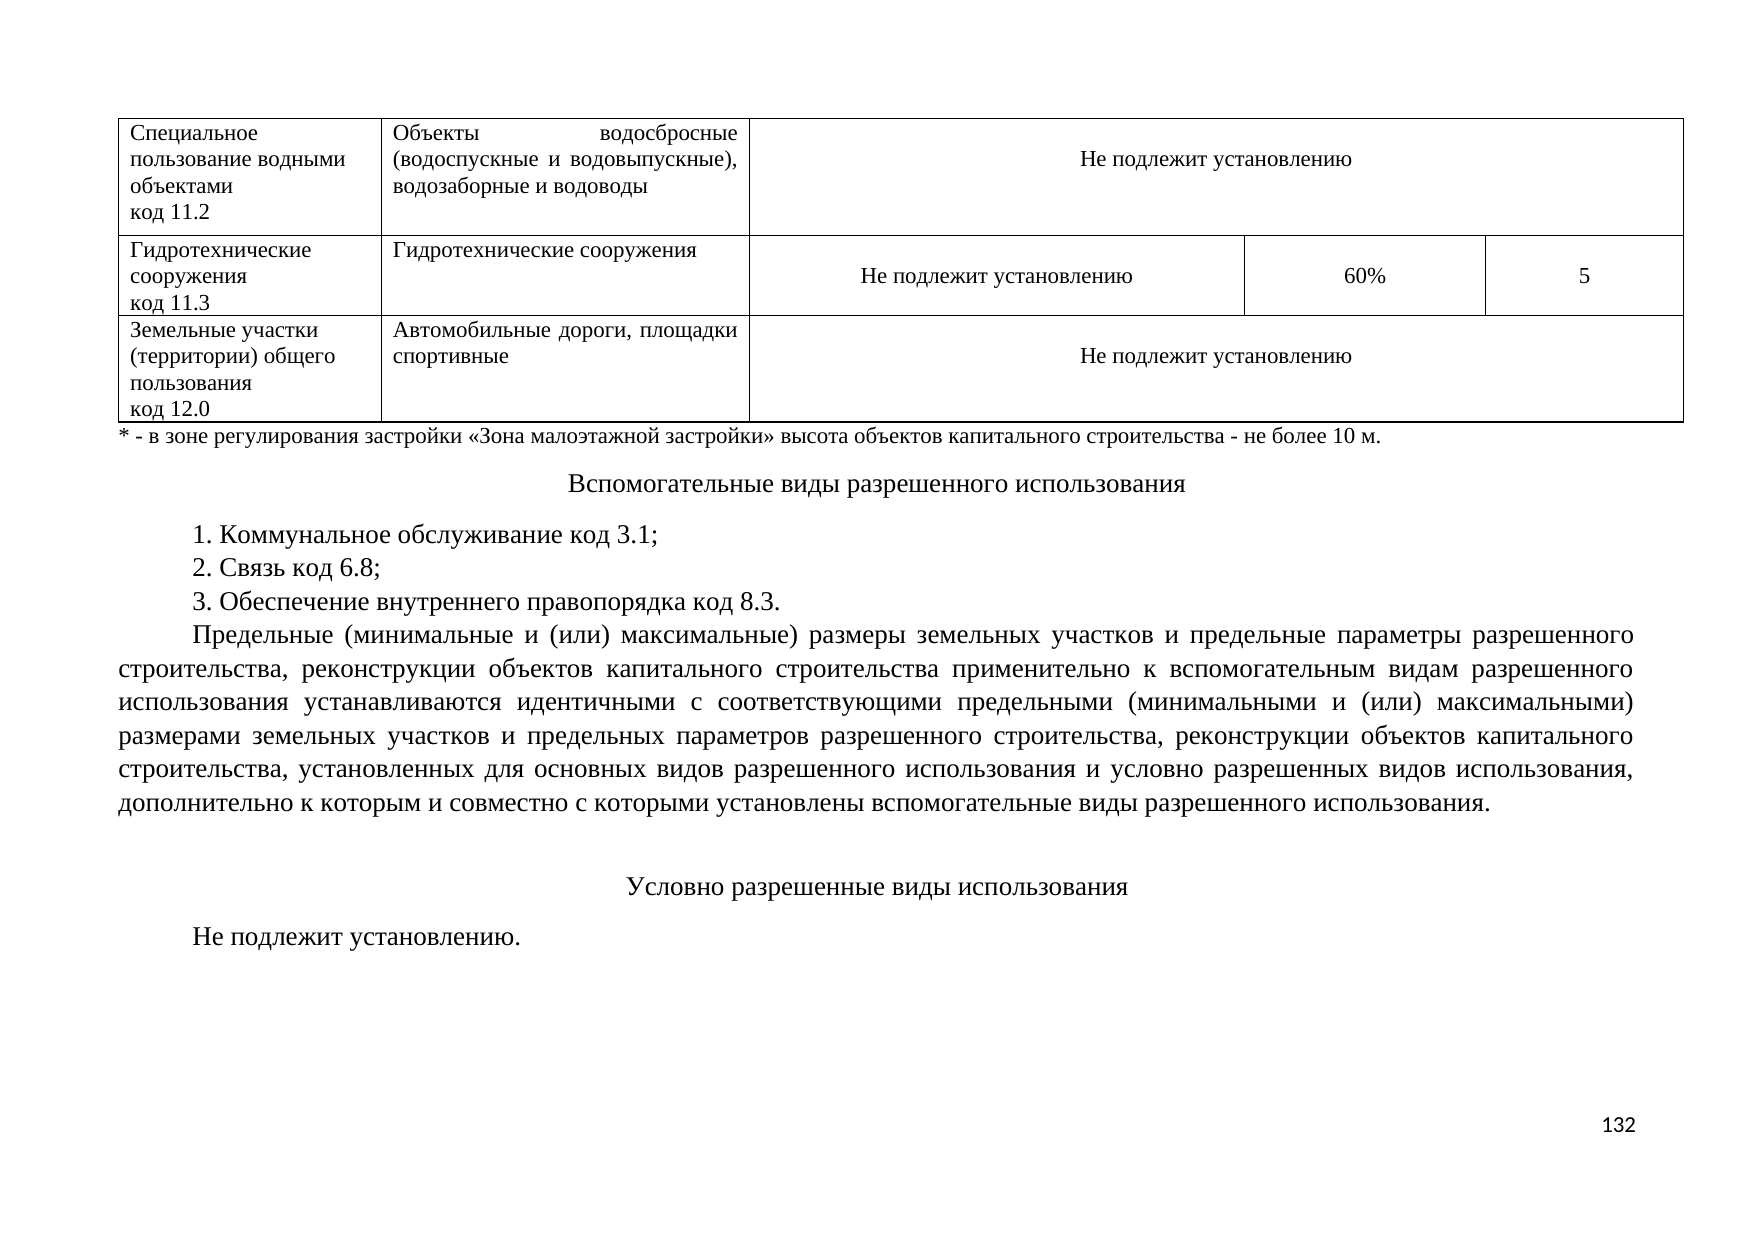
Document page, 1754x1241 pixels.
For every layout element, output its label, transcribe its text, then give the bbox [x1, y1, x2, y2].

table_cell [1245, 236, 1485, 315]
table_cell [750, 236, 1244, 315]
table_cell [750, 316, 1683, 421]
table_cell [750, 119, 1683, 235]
text 1. Коммунальное обслуживание код 3.1; [118, 518, 1636, 549]
text 2. Связь код 6.8; [118, 551, 1636, 582]
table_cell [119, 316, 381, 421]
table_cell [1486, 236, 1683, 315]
text 3. Обеспечение внутреннего правопорядка код 8.3. [118, 585, 1636, 616]
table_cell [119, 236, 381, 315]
text * - в зоне регулирования застройки «Зона малоэтажной застройки» высота объектов капитального строительства - не более 10 м. [118, 423, 1636, 449]
text Вспомогательные виды разрешенного использования [118, 467, 1636, 499]
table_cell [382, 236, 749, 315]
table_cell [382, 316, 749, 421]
text Не подлежит установлению. [118, 920, 1636, 951]
text Условно разрешенные виды использования [118, 870, 1636, 901]
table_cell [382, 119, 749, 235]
text Предельные (минимальные и (или) максимальные) размеры земельных участков и предельные параметры разрешенного строительства, реконструкции объектов капитального строительства применительно к вспомогательным видам разрешенного использования устанавливаются идентичными с соответствующими предельными (минимальными и (или) максимальными) размерами земельных участков и предельных параметров разрешенного строительства, реконструкции объектов капитального строительства, установленных для основных видов разрешенного использования и условно разрешенных видов использования, дополнительно к которым и совместно с которыми установлены вспомогательные виды разрешенного использования. [118, 618, 1636, 817]
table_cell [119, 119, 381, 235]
